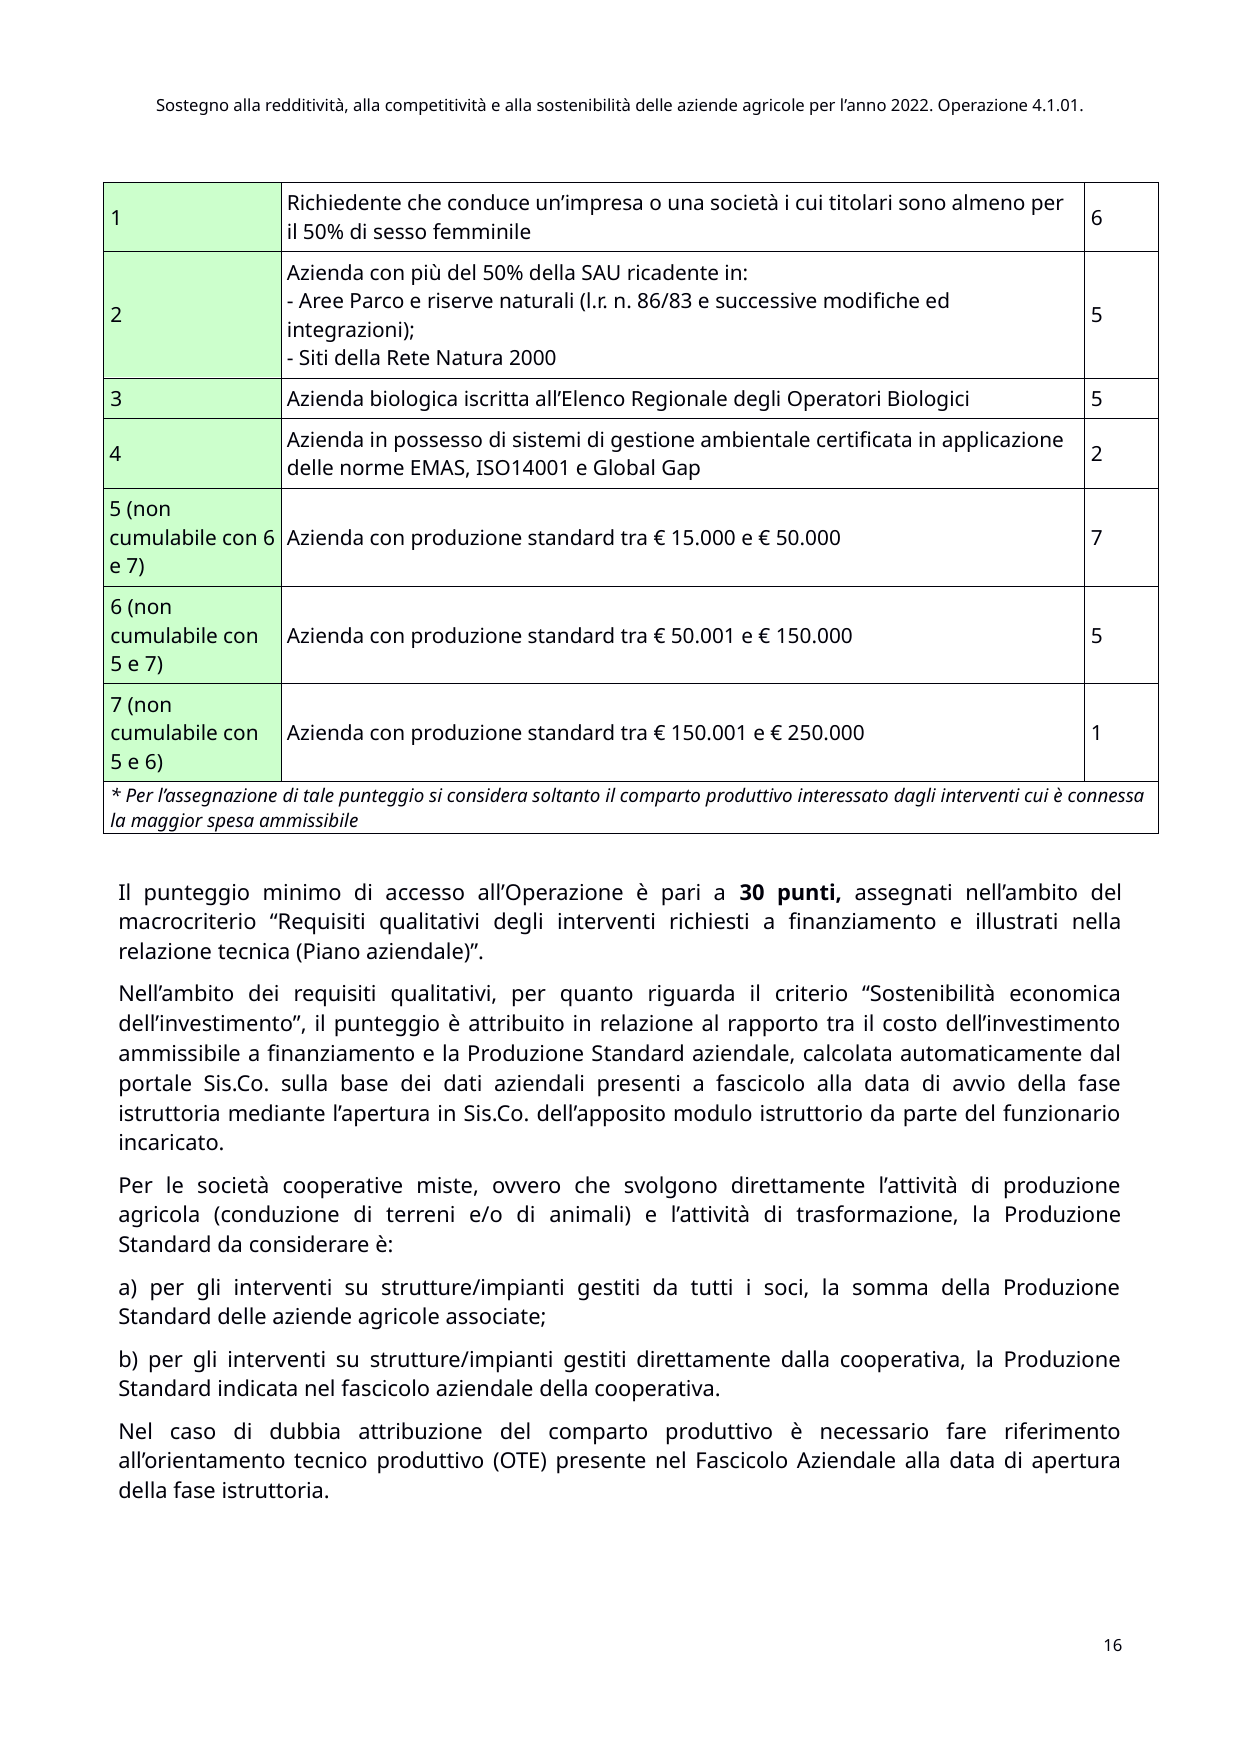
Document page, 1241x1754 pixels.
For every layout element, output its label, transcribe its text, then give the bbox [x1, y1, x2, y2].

table_cell Azienda con produzione standard tra € 150.001 e € 250.000 [282, 684, 1084, 781]
text Nel caso di dubbia attribuzione del comparto produttivo è necessario fare riferimento all’orientamento tecnico produttivo (OTE) presente nel Fascicolo Aziendale alla data di apertura della fase istruttoria. [118, 1416, 1122, 1505]
table_cell * Per l’assegnazione di tale punteggio si considera soltanto il comparto produttivo interessato dagli interventi cui è connessa la maggior spesa ammissibile [104, 782, 1158, 833]
table_cell 7 [1085, 489, 1158, 586]
text a) per gli interventi su strutture/impianti gestiti da tutti i soci, la somma della Produzione Standard delle aziende agricole associate; [118, 1272, 1122, 1331]
table_cell 1 [1085, 684, 1158, 781]
text Nell’ambito dei requisiti qualitativi, per quanto riguarda il criterio “Sostenibilità economica dell’investimento”, il punteggio è attribuito in relazione al rapporto tra il costo dell’investimento ammissibile a finanziamento e la Produzione Standard aziendale, calcolata automaticamente dal portale Sis.Co. sulla base dei dati aziendali presenti a fascicolo alla data di avvio della fase istruttoria mediante l’apertura in Sis.Co. dell’apposito modulo istruttorio da parte del funzionario incaricato. [118, 978, 1122, 1157]
table_cell 4 [104, 419, 281, 488]
table_cell 5 (non cumulabile con 6 e 7) [104, 489, 281, 586]
table_cell 5 [1085, 379, 1158, 418]
table_cell 2 [1085, 419, 1158, 488]
table_cell Azienda in possesso di sistemi di gestione ambientale certificata in applicazione delle norme EMAS, ISO14001 e Global Gap [282, 419, 1084, 488]
table_cell 5 [1085, 252, 1158, 377]
table_cell Azienda biologica iscritta all’Elenco Regionale degli Operatori Biologici [282, 379, 1084, 418]
text Il punteggio minimo di accesso all’Operazione è pari a 30 punti, assegnati nell’ambito del macrocriterio “Requisiti qualitativi degli interventi richiesti a finanziamento e illustrati nella relazione tecnica (Piano aziendale)”. [118, 877, 1122, 966]
table_cell Azienda con produzione standard tra € 15.000 e € 50.000 [282, 489, 1084, 586]
text b) per gli interventi su strutture/impianti gestiti direttamente dalla cooperativa, la Produzione Standard indicata nel fascicolo aziendale della cooperativa. [118, 1344, 1122, 1403]
table_cell 3 [104, 379, 281, 418]
table_cell 5 [1085, 587, 1158, 683]
table_cell Azienda con più del 50% della SAU ricadente in: - Aree Parco e riserve naturali (l.r. n. 86/83 e successive modifiche ed integrazioni); - Siti della Rete Natura 2000 [282, 252, 1084, 377]
table_cell Azienda con produzione standard tra € 50.001 e € 150.000 [282, 587, 1084, 683]
table_cell 7 (non cumulabile con 5 e 6) [104, 684, 281, 781]
text Per le società cooperative miste, ovvero che svolgono direttamente l’attività di produzione agricola (conduzione di terreni e/o di animali) e l’attività di trasformazione, la Produzione Standard da considerare è: [118, 1170, 1122, 1259]
table_cell Richiedente che conduce un’impresa o una società i cui titolari sono almeno per il 50% di sesso femminile [282, 183, 1084, 251]
table_cell 1 [104, 183, 281, 251]
table_cell 6 (non cumulabile con 5 e 7) [104, 587, 281, 683]
table_cell 2 [104, 252, 281, 377]
table_cell 6 [1085, 183, 1158, 251]
